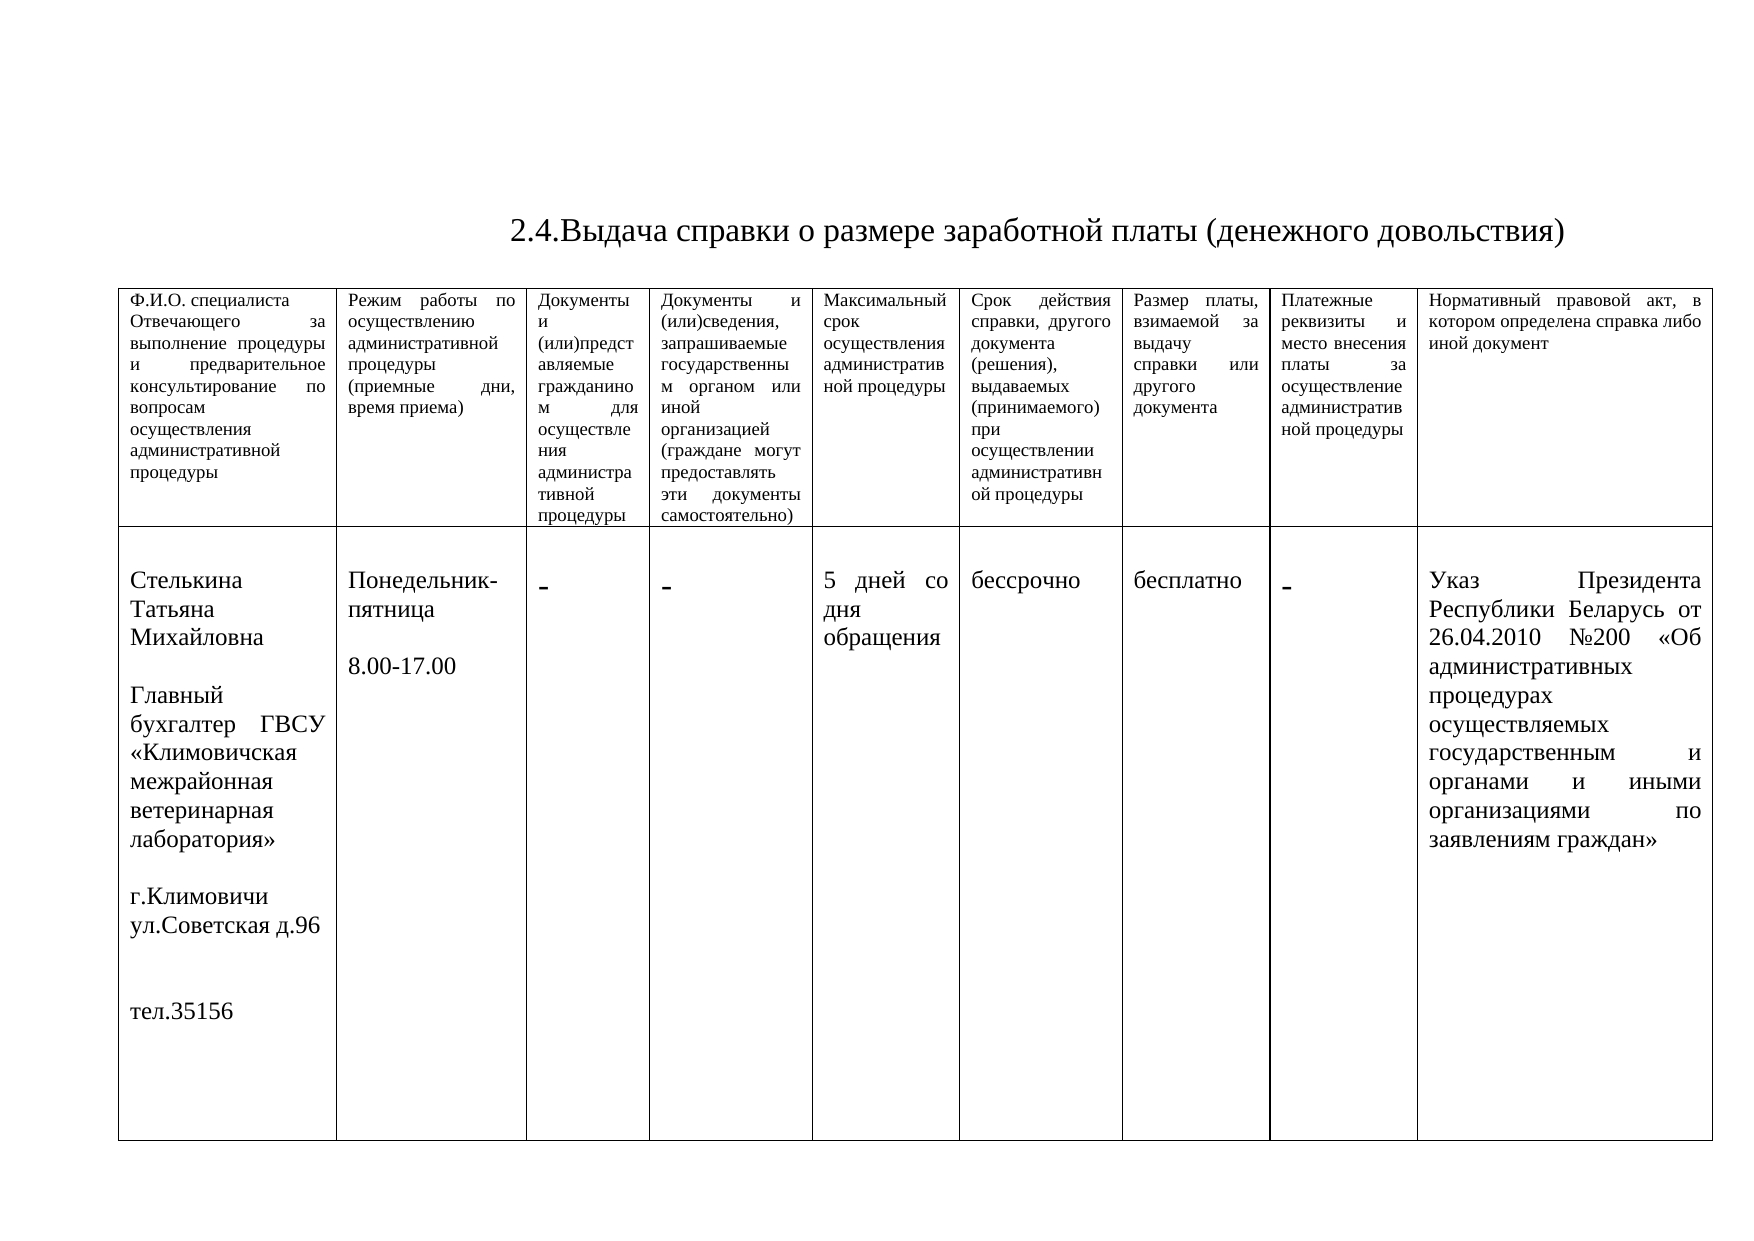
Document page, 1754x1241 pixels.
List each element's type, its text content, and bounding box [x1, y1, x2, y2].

table_header Режим работы по осуществлению административной процедуры (приемные дни, время приема) [337, 289, 526, 526]
table_cell - [527, 527, 649, 1140]
table_header Документы и (или)представляемые гражданином для осуществления административной процедуры [527, 289, 649, 526]
table_cell 5 дней со дня обращения [813, 527, 959, 1140]
table_cell - [650, 527, 812, 1140]
table_cell - [1271, 527, 1417, 1140]
table_header Ф.И.О. специалиста Отвечающего за выполнение процедуры и предварительное консультирование по вопросам осуществления административной процедуры [119, 289, 336, 526]
table_header Максимальный срок осуществления административной процедуры [813, 289, 959, 526]
table_cell бессрочно [960, 527, 1122, 1140]
table_header Нормативный правовой акт, в котором определена справка либо иной документ [1418, 289, 1712, 526]
table_header Платежные реквизиты и место внесения платы за осуществление административной процедуры [1271, 289, 1417, 526]
table_cell Указ Президента Республики Беларусь от 26.04.2010 №200 «Об административных процедурах осуществляемых государственным и органами и иными организациями по заявлениям граждан» [1418, 527, 1712, 1140]
table_header Срок действия справки, другого документа (решения), выдаваемых (принимаемого) при осуществлении административной процедуры [960, 289, 1122, 526]
table_header Документы и (или)сведения, запрашиваемые государственным органом или иной организацией (граждане могут предоставлять эти документы самостоятельно) [650, 289, 812, 526]
table_header Размер платы, взимаемой за выдачу справки или другого документа [1123, 289, 1269, 526]
text 2.4.Выдача справки о размере заработной платы (денежного довольствия) [118, 211, 1636, 249]
table_cell Стелькина Татьяна Михайловна Главный бухгалтер ГВСУ «Климовичская межрайонная ветеринарная лаборатория» г.Климовичи ул.Советская д.96 тел.35156 [119, 527, 336, 1140]
table_cell бесплатно [1123, 527, 1269, 1140]
table_cell Понедельник-пятница 8.00-17.00 [337, 527, 526, 1140]
